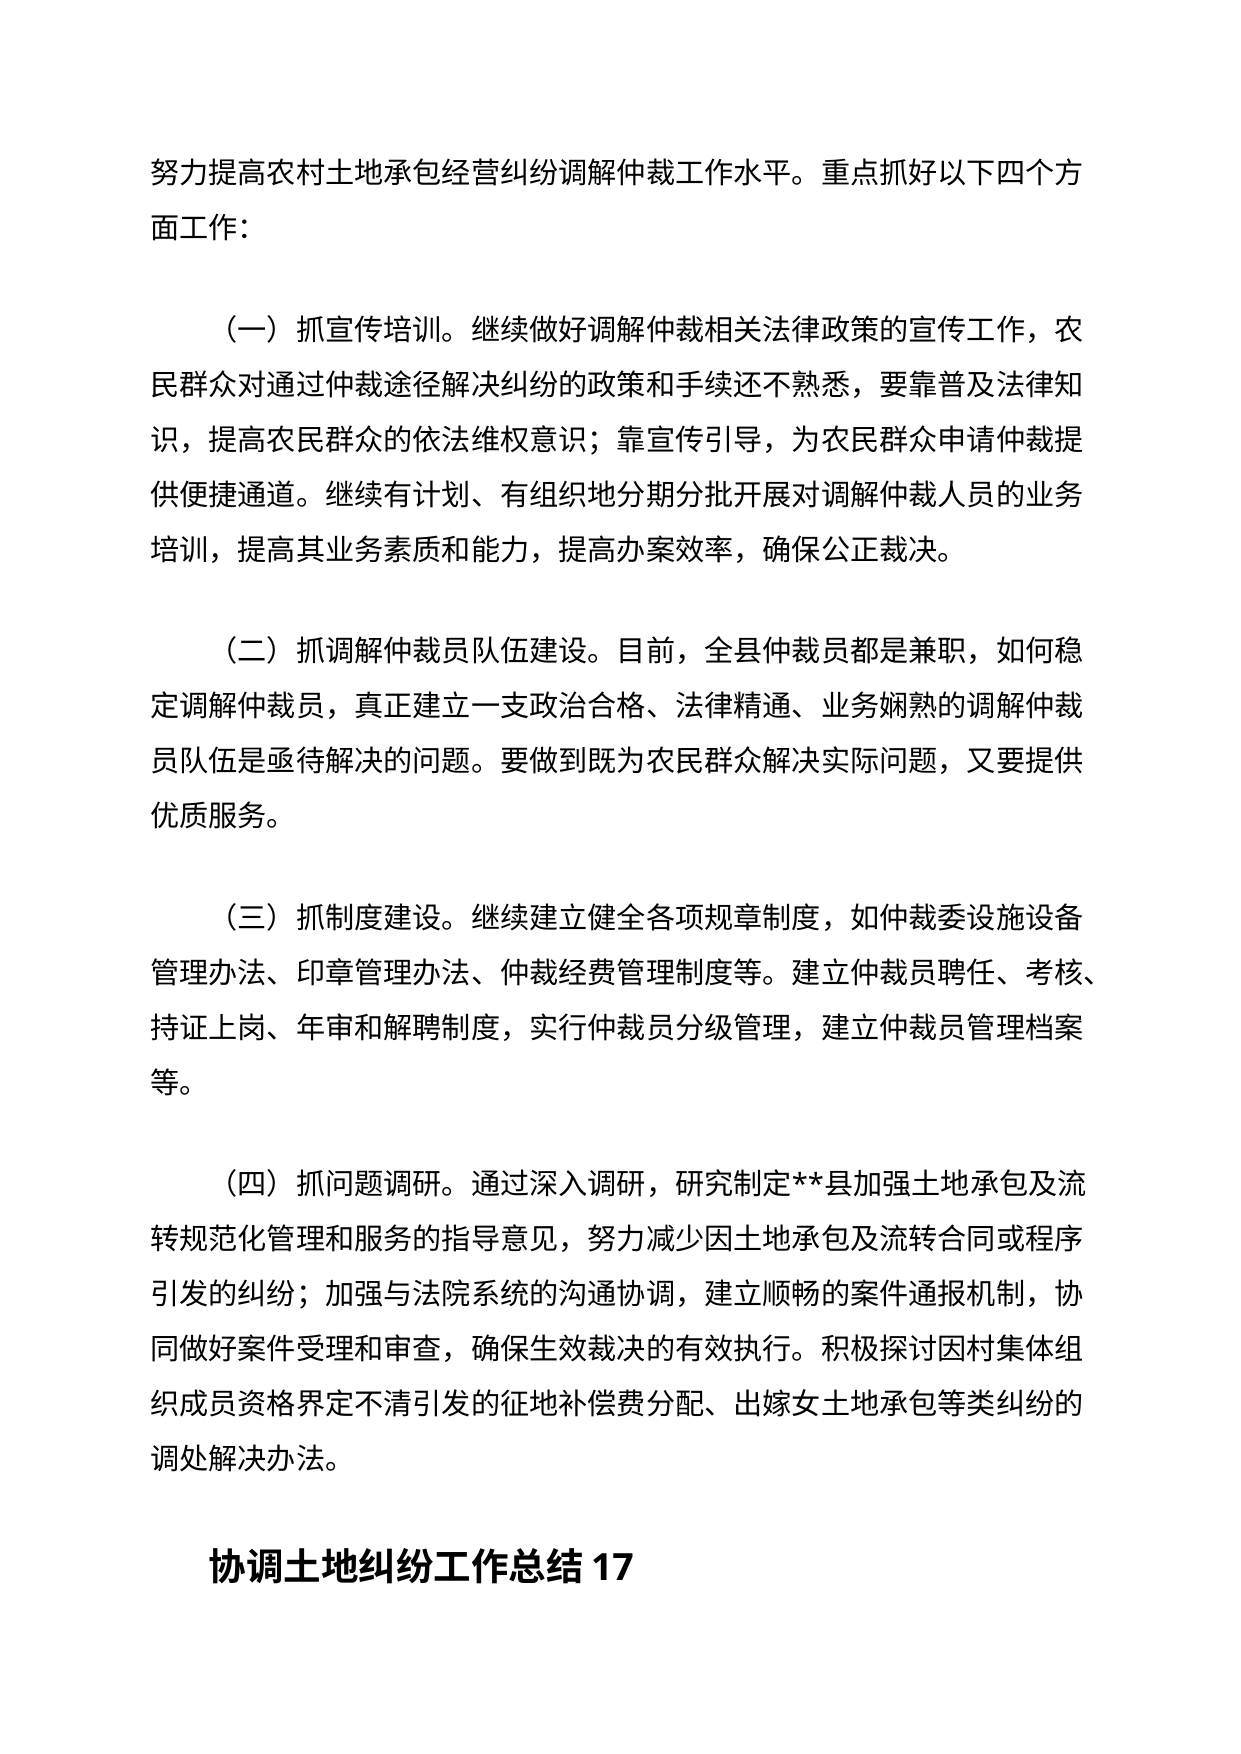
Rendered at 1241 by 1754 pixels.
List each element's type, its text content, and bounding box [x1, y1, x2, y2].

text （三）抓制度建设。继续建立健全各项规章制度，如仲裁委设施设备管理办法、印章管理办法、仲裁经费管理制度等。建立仲裁员聘任、考核、持证上岗、年审和解聘制度，实行仲裁员分级管理，建立仲裁员管理档案等。 [150, 894, 1090, 1101]
text 协调土地纠纷工作总结17 [150, 1537, 1090, 1592]
text （一）抓宣传培训。继续做好调解仲裁相关法律政策的宣传工作，农民群众对通过仲裁途径解决纠纷的政策和手续还不熟悉，要靠普及法律知识，提高农民群众的依法维权意识；靠宣传引导，为农民群众申请仲裁提供便捷通道。继续有计划、有组织地分期分批开展对调解仲裁人员的业务培训，提高其业务素质和能力，提高办案效率，确保公正裁决。 [150, 307, 1090, 568]
text （四）抓问题调研。通过深入调研，研究制定**县加强土地承包及流转规范化管理和服务的指导意见，努力减少因土地承包及流转合同或程序引发的纠纷；加强与法院系统的沟通协调，建立顺畅的案件通报机制，协同做好案件受理和审查，确保生效裁决的有效执行。积极探讨因村集体组织成员资格界定不清引发的征地补偿费分配、出嫁女土地承包等类纠纷的调处解决办法。 [150, 1161, 1090, 1478]
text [150, 150, 1090, 247]
text （二）抓调解仲裁员队伍建设。目前，全县仲裁员都是兼职，如何稳定调解仲裁员，真正建立一支政治合格、法律精通、业务娴熟的调解仲裁员队伍是亟待解决的问题。要做到既为农民群众解决实际问题，又要提供优质服务。 [150, 628, 1090, 835]
